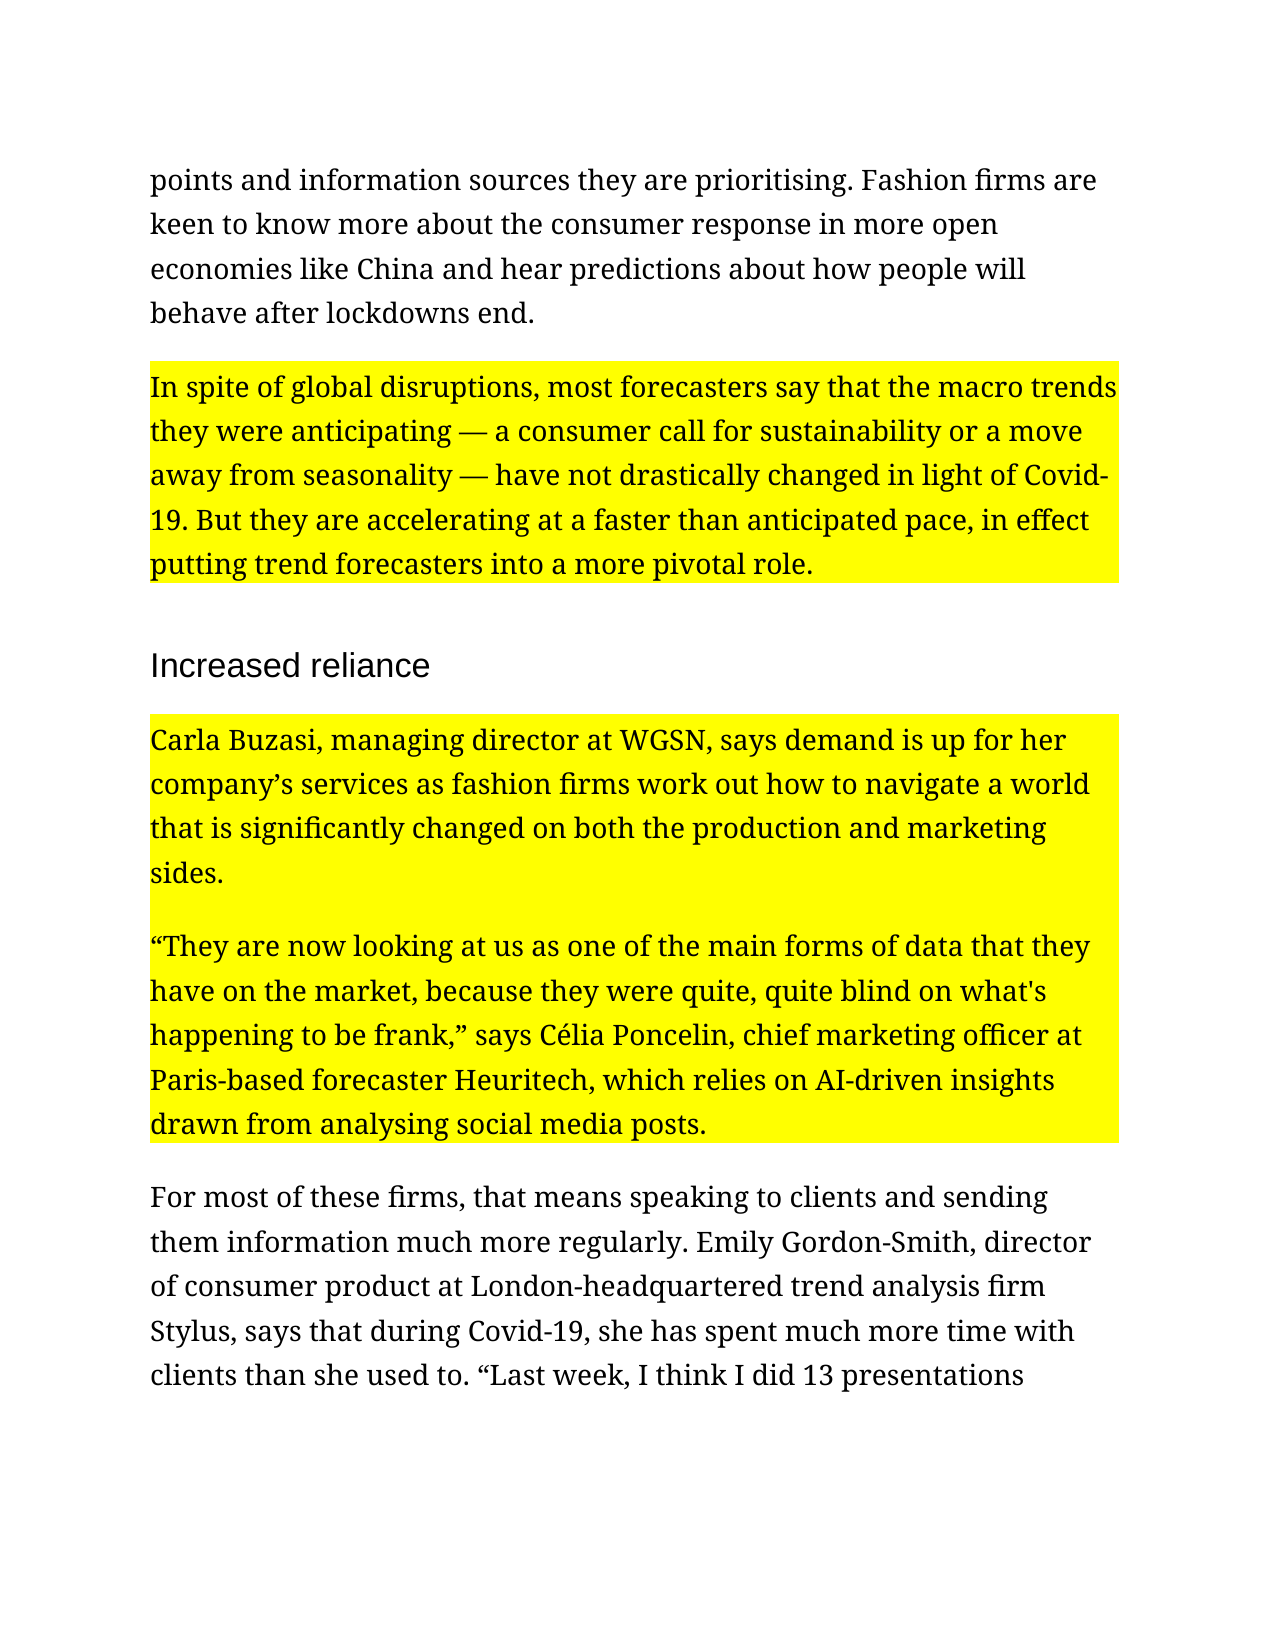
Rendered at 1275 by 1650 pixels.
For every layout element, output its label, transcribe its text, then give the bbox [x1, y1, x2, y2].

subtitle Increased reliance [150, 645, 1119, 685]
text Carla Buzasi, managing director at WGSN, says demand is up for her company’s services as fashion firms work out how to navigate a world that is significantly changed on both the production and marketing sides. [150, 714, 1119, 892]
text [150, 1172, 1119, 1394]
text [150, 154, 1119, 332]
text “They are now looking at us as one of the main forms of data that they have on the market, because they were quite, quite blind on what's happening to be frank,” says Célia Poncelin, chief marketing officer at Paris-based forecaster Heuritech, which relies on AI-driven insights drawn from analysing social media posts. [150, 921, 1119, 1143]
text In spite of global disruptions, most forecasters say that the macro trends they were anticipating — a consumer call for sustainability or a move away from seasonality — have not drastically changed in light of Covid-19. But they are accelerating at a faster than anticipated pace, in effect putting trend forecasters into a more pivotal role. [150, 361, 1119, 583]
